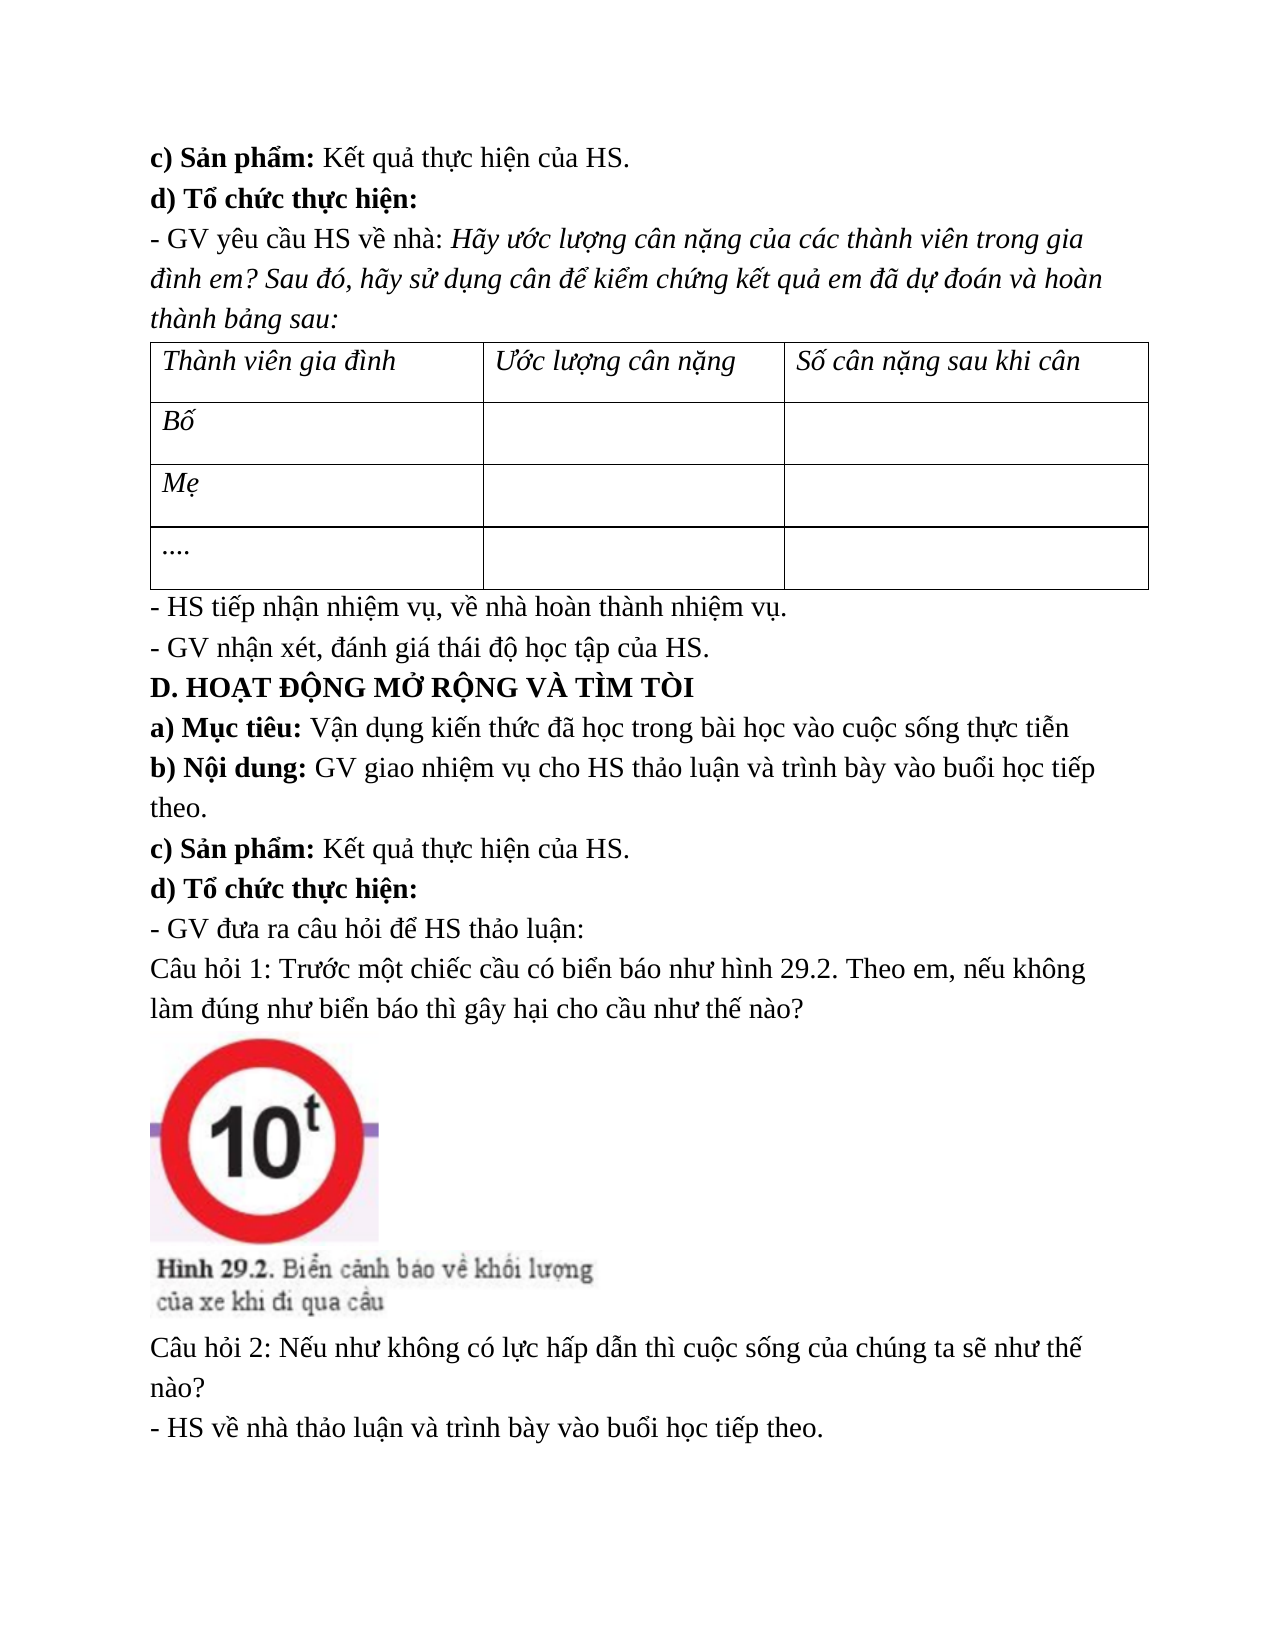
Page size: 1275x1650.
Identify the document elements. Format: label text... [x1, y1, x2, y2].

picture [150, 1250, 608, 1325]
table_header Số cân nặng sau khi cân [785, 343, 1148, 402]
table_cell [484, 403, 784, 464]
text c) Sản phẩm: Kết quả thực hiện của HS. [150, 141, 1125, 174]
text - HS về nhà thảo luận và trình bày vào buổi học tiếp theo. [150, 1410, 1125, 1444]
text - GV đưa ra câu hỏi để HS thảo luận: [150, 911, 1125, 945]
text c) Sản phẩm: Kết quả thực hiện của HS. [150, 831, 1125, 864]
table_cell Mẹ [151, 465, 483, 526]
table_cell Bố [151, 403, 483, 464]
table_header Ước lượng cân nặng [484, 343, 784, 402]
text Câu hỏi 1: Trước một chiếc cầu có biển báo như hình 29.2. Theo em, nếu không làm đúng như biển báo thì gây hại cho cầu như thế nào? [150, 951, 1125, 1025]
table_cell .... [151, 528, 483, 588]
text d) Tổ chức thực hiện: [150, 871, 1125, 904]
table_cell [484, 528, 784, 588]
text d) Tổ chức thực hiện: [150, 181, 1125, 214]
text - HS tiếp nhận nhiệm vụ, về nhà hoàn thành nhiệm vụ. [150, 590, 1125, 623]
text b) Nội dung: GV giao nhiệm vụ cho HS thảo luận và trình bày vào buổi học tiếp theo. [150, 750, 1125, 824]
table_cell [484, 465, 784, 526]
text - GV yêu cầu HS về nhà: Hãy ước lượng cân nặng của các thành viên trong gia đình em? Sau đó, hãy sử dụng cân để kiểm chứng kết quả em đã dự đoán và hoàn thành bảng sau: [150, 221, 1125, 335]
table_cell [785, 465, 1148, 526]
table_cell [785, 403, 1148, 464]
text - GV nhận xét, đánh giá thái độ học tập của HS. [150, 630, 1125, 663]
text Câu hỏi 2: Nếu như không có lực hấp dẫn thì cuộc sống của chúng ta sẽ như thế nào? [150, 1330, 1125, 1403]
picture [150, 1031, 379, 1246]
text a) Mục tiêu: Vận dụng kiến thức đã học trong bài học vào cuộc sống thực tiễn [150, 710, 1125, 744]
text D. HOẠT ĐỘNG MỞ RỘNG VÀ TÌM TÒI [150, 670, 1125, 703]
table_cell [785, 528, 1148, 588]
table_header Thành viên gia đình [151, 343, 483, 402]
